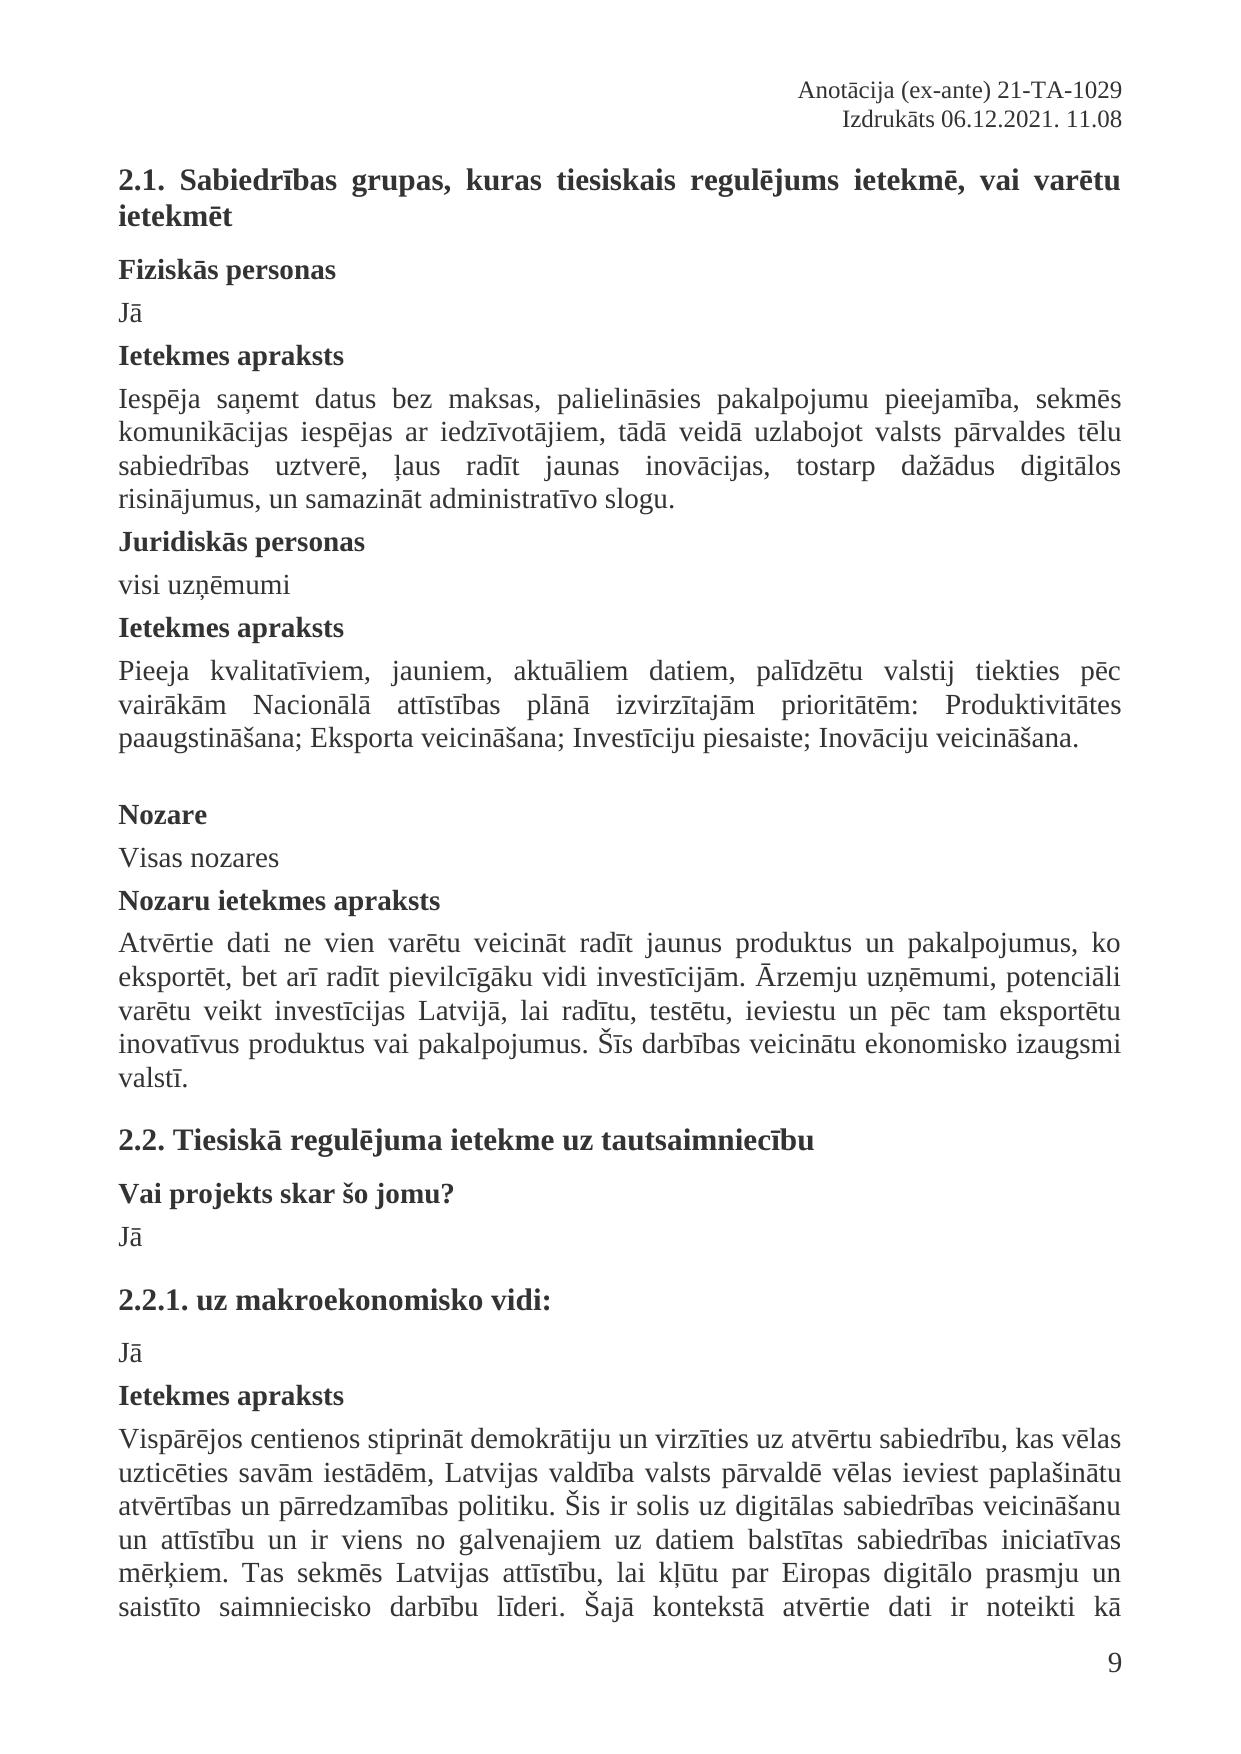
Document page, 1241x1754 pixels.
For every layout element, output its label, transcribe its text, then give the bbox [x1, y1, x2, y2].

text Vai projekts skar šo jomu? [118, 1176, 1122, 1210]
text Visas nozares [118, 840, 1122, 873]
text Pieeja kvalitatīviem, jauniem, aktuāliem datiem, palīdzētu valstij tiekties pēc vairākām Nacionālā attīstības plānā izvirzītajām prioritātēm: Produktivitātes paaugstināšana; Eksporta veicināšana; Investīciju piesaiste; Inovāciju veicināšana. [118, 653, 1122, 754]
text Jā [118, 1335, 1122, 1369]
text Ietekmes apraksts [118, 610, 1122, 644]
text Ietekmes apraksts [118, 338, 1122, 372]
text Nozare [118, 797, 1122, 830]
text Iespēja saņemt datus bez maksas, palielināsies pakalpojumu pieejamība, sekmēs komunikācijas iespējas ar iedzīvotājiem, tādā veidā uzlabojot valsts pārvaldes tēlu sabiedrības uztverē, ļaus radīt jaunas inovācijas, tostarp dažādus digitālos risinājumus, un samazināt administratīvo slogu. [118, 381, 1122, 515]
text 2.2.1. uz makroekonomisko vidi: [118, 1281, 1122, 1317]
text Atvērtie dati ne vien varētu veicināt radīt jaunus produktus un pakalpojumus, ko eksportēt, bet arī radīt pievilcīgāku vidi investīcijām. Ārzemju uzņēmumi, potenciāli varētu veikt investīcijas Latvijā, lai radītu, testētu, ieviestu un pēc tam eksportētu inovatīvus produktus vai pakalpojumus. Šīs darbības veicinātu ekonomisko izaugsmi valstī. [118, 926, 1122, 1093]
text Jā [118, 295, 1122, 329]
text 2.2. Tiesiskā regulējuma ietekme uz tautsaimniecību [118, 1121, 1122, 1157]
text 2.1. Sabiedrības grupas, kuras tiesiskais regulējums ietekmē, vai varētu ietekmēt [118, 162, 1122, 233]
text Nozaru ietekmes apraksts [118, 883, 1122, 916]
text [118, 1421, 1122, 1622]
text visi uzņēmumi [118, 567, 1122, 601]
text Juridiskās personas [118, 524, 1122, 558]
text Fiziskās personas [118, 252, 1122, 286]
text Jā [118, 1219, 1122, 1253]
text Ietekmes apraksts [118, 1378, 1122, 1412]
